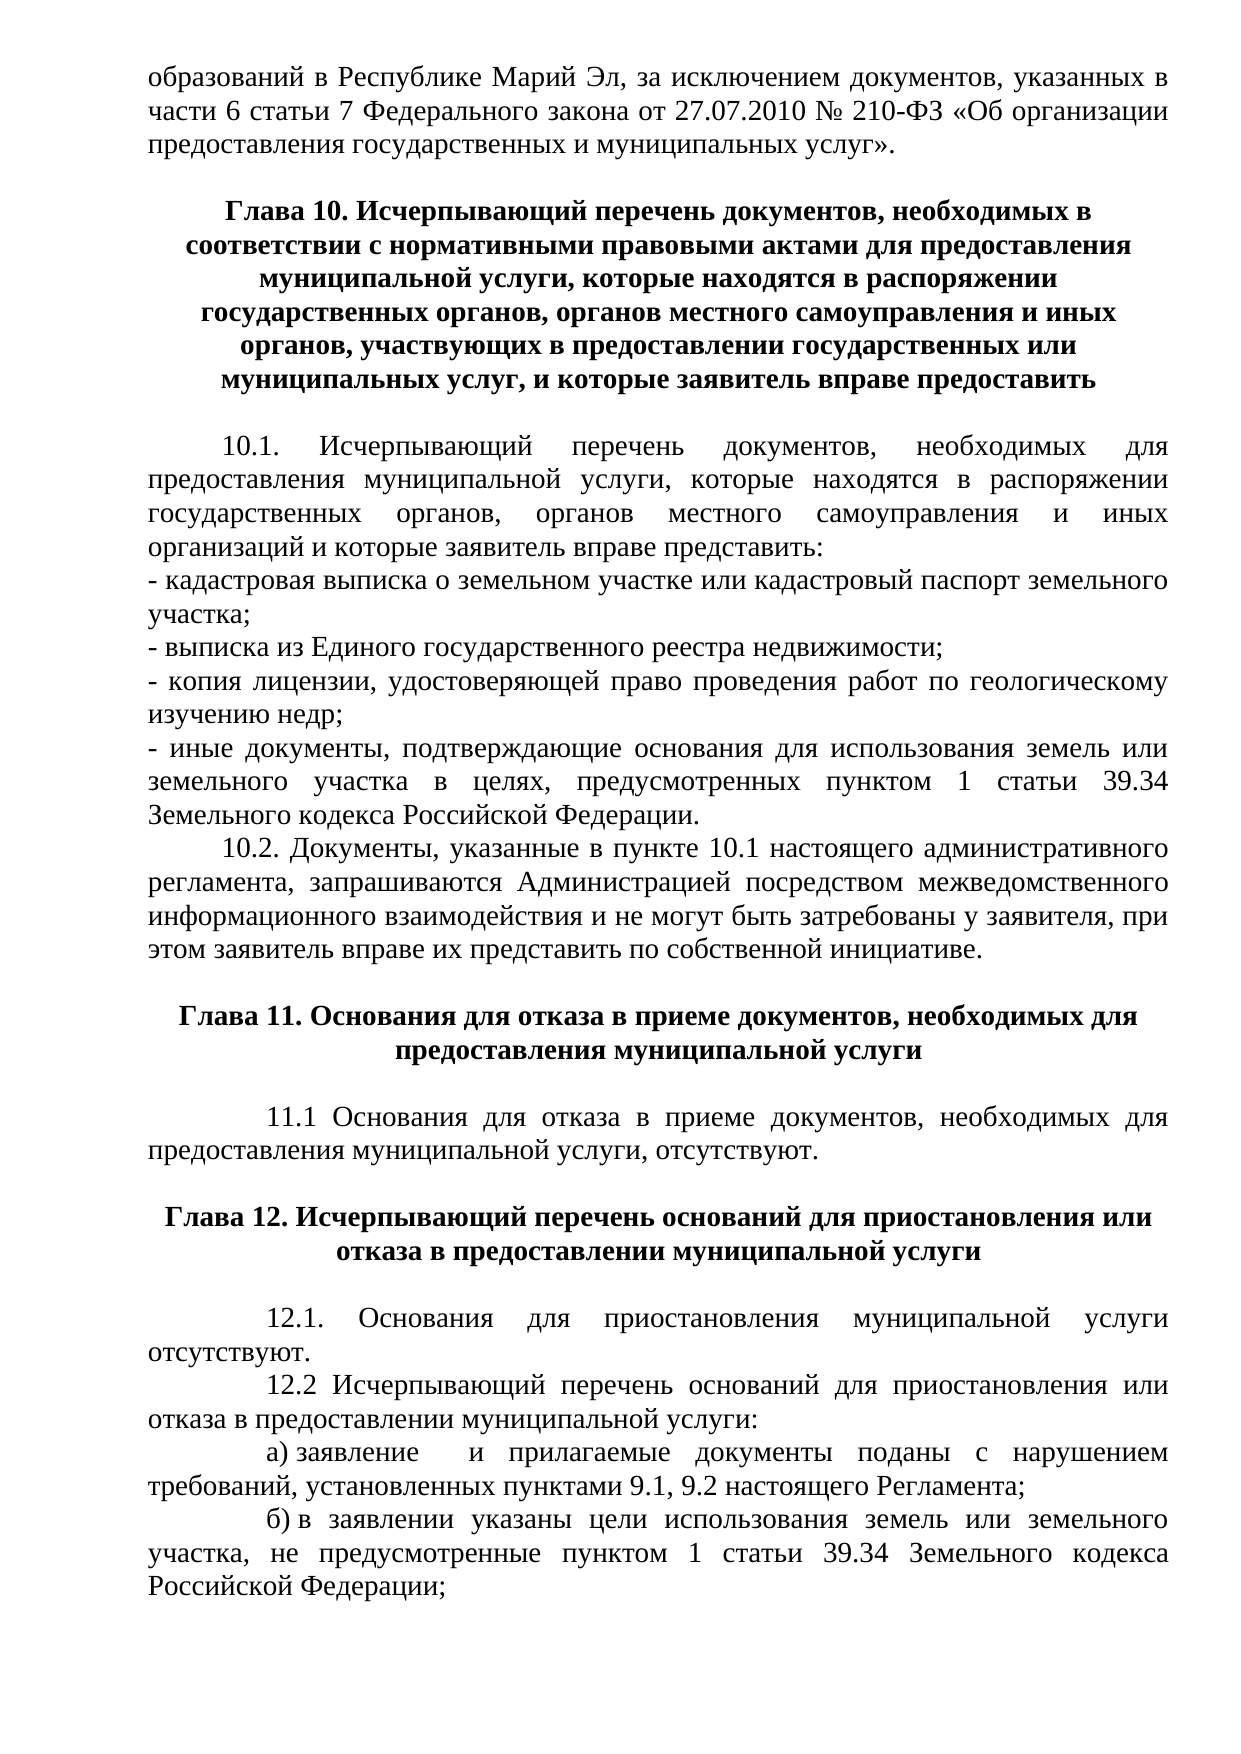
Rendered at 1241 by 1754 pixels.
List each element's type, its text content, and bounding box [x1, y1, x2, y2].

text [148, 59, 1169, 160]
text 12.2 Исчерпывающий перечень оснований для приостановления или отказа в предоставлении муниципальной услуги: [148, 1367, 1169, 1434]
text а) заявление и прилагаемые документы поданы с нарушением требований, установленных пунктами 9.1, 9.2 настоящего Регламента; [148, 1434, 1169, 1501]
text 10.1. Исчерпывающий перечень документов, необходимых для предоставления муниципальной услуги, которые находятся в распоряжении государственных органов, органов местного самоуправления и иных организаций и которые заявитель вправе представить: [148, 428, 1169, 562]
text 10.2. Документы, указанные в пункте 10.1 настоящего административного регламента, запрашиваются Администрацией посредством межведомственного информационного взаимодействия и не могут быть затребованы у заявителя, при этом заявитель вправе их представить по собственной инициативе. [148, 831, 1169, 965]
text 11.1 Основания для отказа в приеме документов, необходимых для предоставления муниципальной услуги, отсутствуют. [148, 1099, 1169, 1166]
text Глава 11. Основания для отказа в приеме документов, необходимых для предоставления муниципальной услуги [148, 998, 1169, 1065]
text - копия лицензии, удостоверяющей право проведения работ по геологическому изучению недр; [148, 663, 1169, 730]
text Глава 12. Исчерпывающий перечень оснований для приостановления или отказа в предоставлении муниципальной услуги [148, 1199, 1169, 1267]
text - иные документы, подтверждающие основания для использования земель или земельного участка в целях, предусмотренных пунктом 1 статьи 39.34 Земельного кодекса Российской Федерации. [148, 730, 1169, 831]
text - выписка из Единого государственного реестра недвижимости; [148, 629, 1169, 663]
text 12.1. Основания для приостановления муниципальной услуги отсутствуют. [148, 1300, 1169, 1367]
text б) в заявлении указаны цели использования земель или земельного участка, не предусмотренные пунктом 1 статьи 39.34 Земельного кодекса Российской Федерации; [148, 1501, 1169, 1602]
text - кадастровая выписка о земельном участке или кадастровый паспорт земельного участка; [148, 562, 1169, 629]
text Глава 10. Исчерпывающий перечень документов, необходимых в соответствии с нормативными правовыми актами для предоставления муниципальной услуги, которые находятся в распоряжении государственных органов, органов местного самоуправления и иных органов, участвующих в предоставлении государственных или муниципальных услуг, и которые заявитель вправе предоставить [148, 193, 1169, 394]
